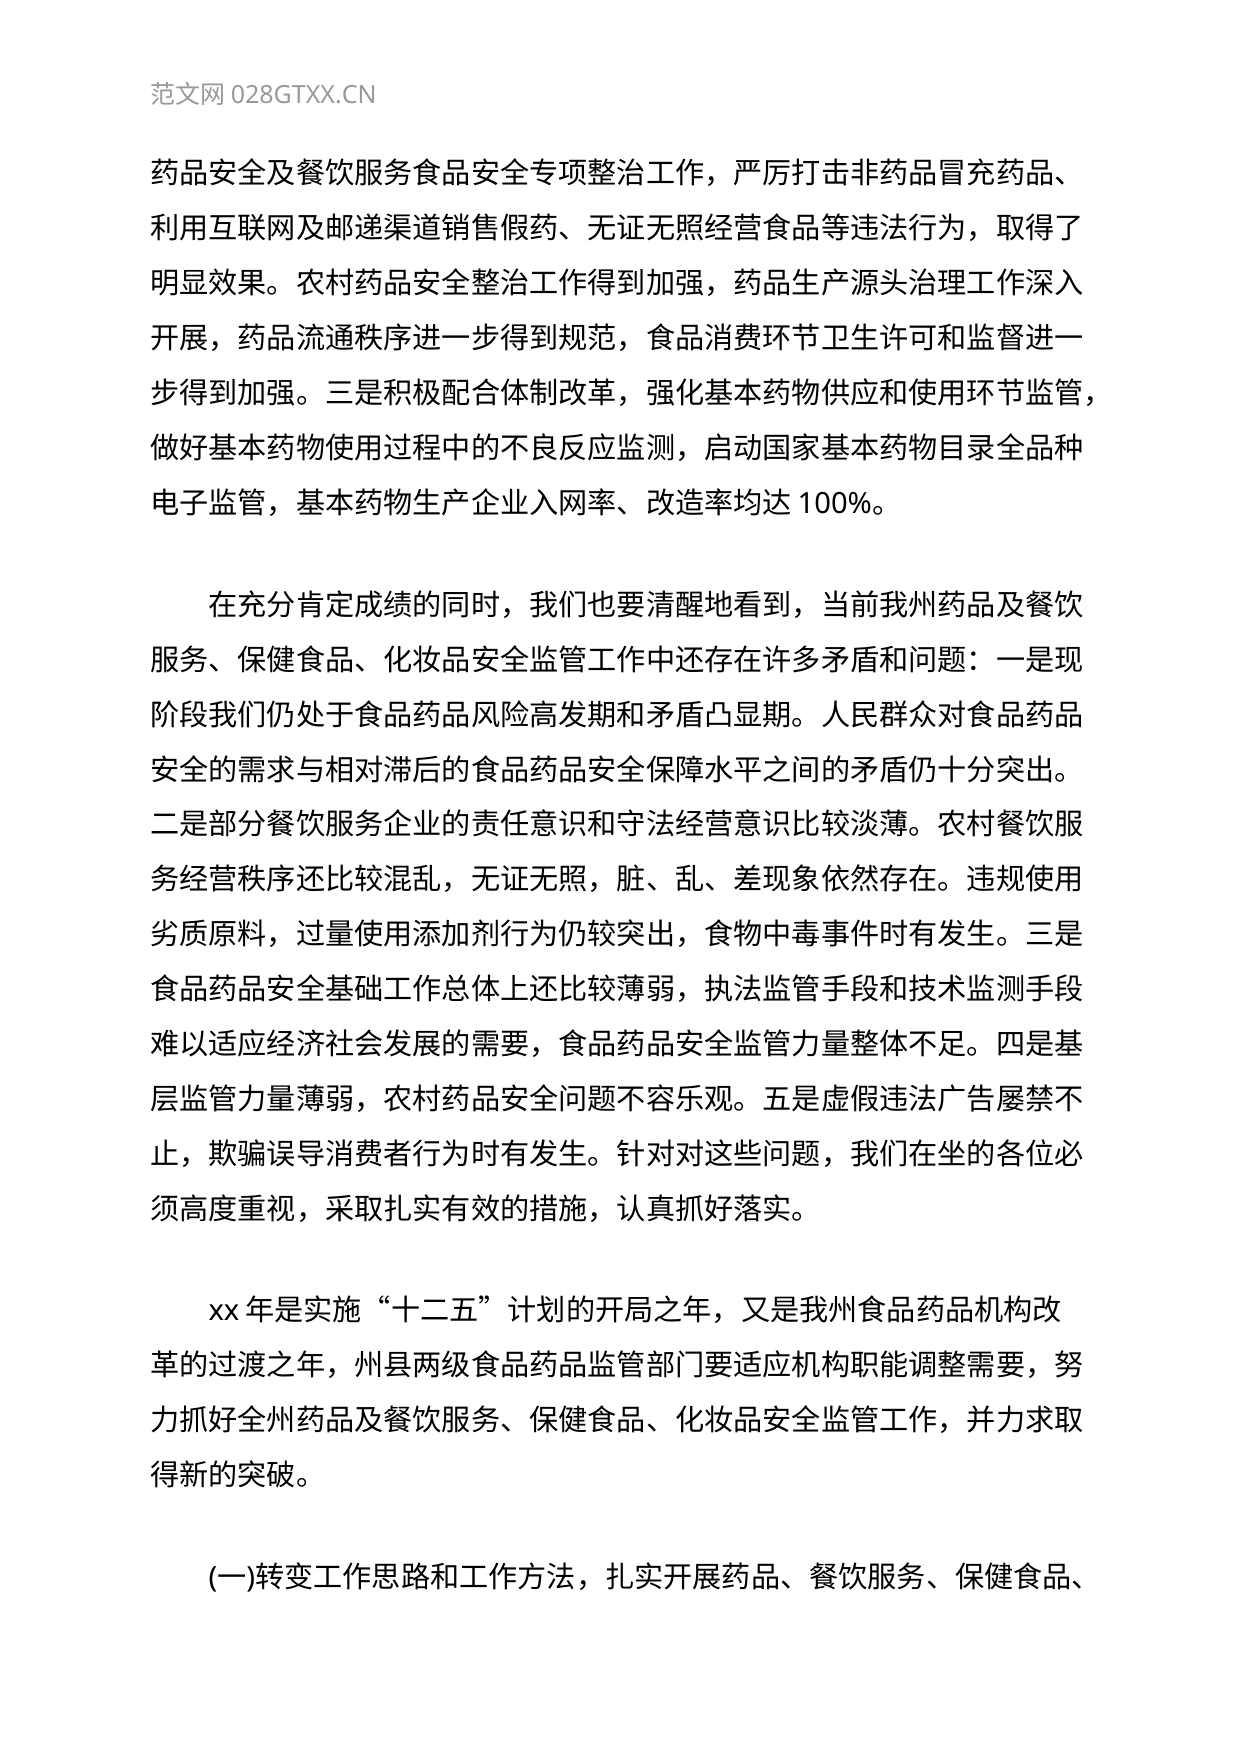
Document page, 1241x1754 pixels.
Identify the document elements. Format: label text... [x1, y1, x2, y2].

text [150, 150, 1090, 522]
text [150, 1553, 1090, 1596]
text xx年是实施“十二五”计划的开局之年，又是我州食品药品机构改革的过渡之年，州县两级食品药品监管部门要适应机构职能调整需要，努力抓好全州药品及餐饮服务、保健食品、化妆品安全监管工作，并力求取得新的突破。 [150, 1287, 1090, 1494]
text 在充分肯定成绩的同时，我们也要清醒地看到，当前我州药品及餐饮服务、保健食品、化妆品安全监管工作中还存在许多矛盾和问题：一是现阶段我们仍处于食品药品风险高发期和矛盾凸显期。人民群众对食品药品安全的需求与相对滞后的食品药品安全保障水平之间的矛盾仍十分突出。二是部分餐饮服务企业的责任意识和守法经营意识比较淡薄。农村餐饮服务经营秩序还比较混乱，无证无照，脏、乱、差现象依然存在。违规使用劣质原料，过量使用添加剂行为仍较突出，食物中毒事件时有发生。三是食品药品安全基础工作总体上还比较薄弱，执法监管手段和技术监测手段难以适应经济社会发展的需要，食品药品安全监管力量整体不足。四是基层监管力量薄弱，农村药品安全问题不容乐观。五是虚假违法广告屡禁不止，欺骗误导消费者行为时有发生。针对对这些问题，我们在坐的各位必须高度重视，采取扎实有效的措施，认真抓好落实。 [150, 581, 1090, 1227]
